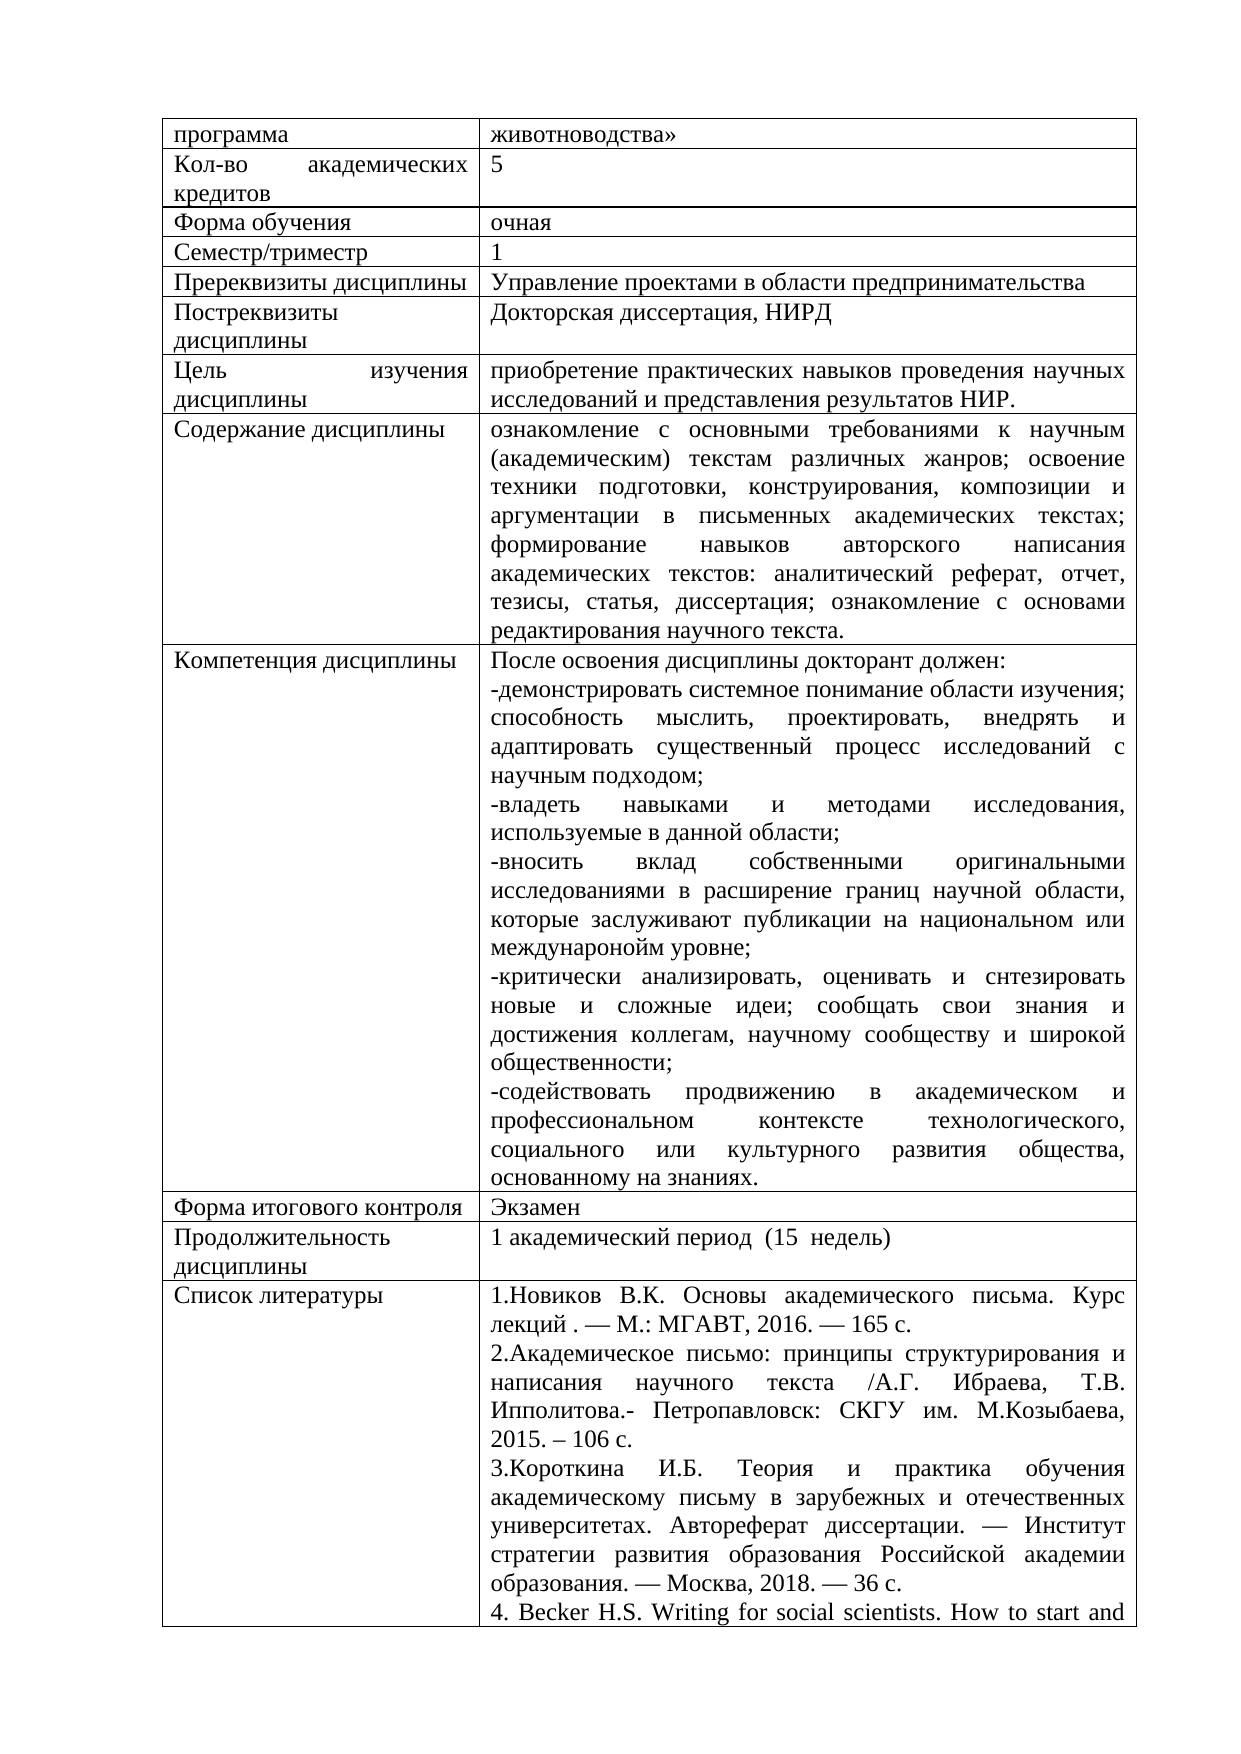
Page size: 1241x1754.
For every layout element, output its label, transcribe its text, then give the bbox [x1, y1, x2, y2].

table_cell 1 академический период (15 недель) [480, 1222, 1136, 1279]
table_cell Форма итогового контроля [163, 1192, 479, 1221]
table_cell Цель изучения дисциплины [163, 355, 479, 413]
table_cell Кол-во академических кредитов [163, 149, 479, 206]
table_cell Экзамен [480, 1192, 1136, 1221]
table_cell Постреквизиты дисциплины [163, 297, 479, 354]
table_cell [163, 119, 479, 148]
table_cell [480, 1281, 1136, 1626]
table_cell Управление проектами в области предпринимательства [480, 267, 1136, 296]
table_cell Форма обучения [163, 208, 479, 236]
table_cell 5 [480, 149, 1136, 206]
table_cell Семестр/триместр [163, 237, 479, 266]
table_cell Содержание дисциплины [163, 414, 479, 644]
table_cell Список литературы [163, 1281, 479, 1626]
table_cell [480, 119, 1136, 148]
table_cell Пререквизиты дисциплины [163, 267, 479, 296]
table_cell После освоения дисциплины докторант должен: -демонстрировать системное понимание области изучения; способность мыслить, проектировать, внедрять и адаптировать существенный процесс исследований с научным подходом; -владеть навыками и методами исследования, используемые в данной области; -вносить вклад собственными оригинальными исследованиями в расширение границ научной области, которые заслуживают публикации на национальном или междунаронойм уровне; -критически анализировать, оценивать и снтезировать новые и сложные идеи; сообщать свои знания и достижения коллегам, научному сообществу и широкой общественности; -содействовать продвижению в академическом и профессиональном контексте технологического, социального или культурного развития общества, основанному на знаниях. [480, 645, 1136, 1191]
table_cell Докторская диссертация, НИРД [480, 297, 1136, 354]
table_cell Продолжительность дисциплины [163, 1222, 479, 1279]
table_cell очная [480, 208, 1136, 236]
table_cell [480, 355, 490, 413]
table_cell Компетенция дисциплины [163, 645, 479, 1191]
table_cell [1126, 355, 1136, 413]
table_cell 1 [480, 237, 1136, 266]
table_cell ознакомление с основными требованиями к научным (академическим) текстам различных жанров; освоение техники подготовки, конструирования, композиции и аргументации в письменных академических текстах; формирование навыков авторского написания академических текстов: аналитический реферат, отчет, тезисы, статья, диссертация; ознакомление с основами редактирования научного текста. [480, 414, 1136, 644]
